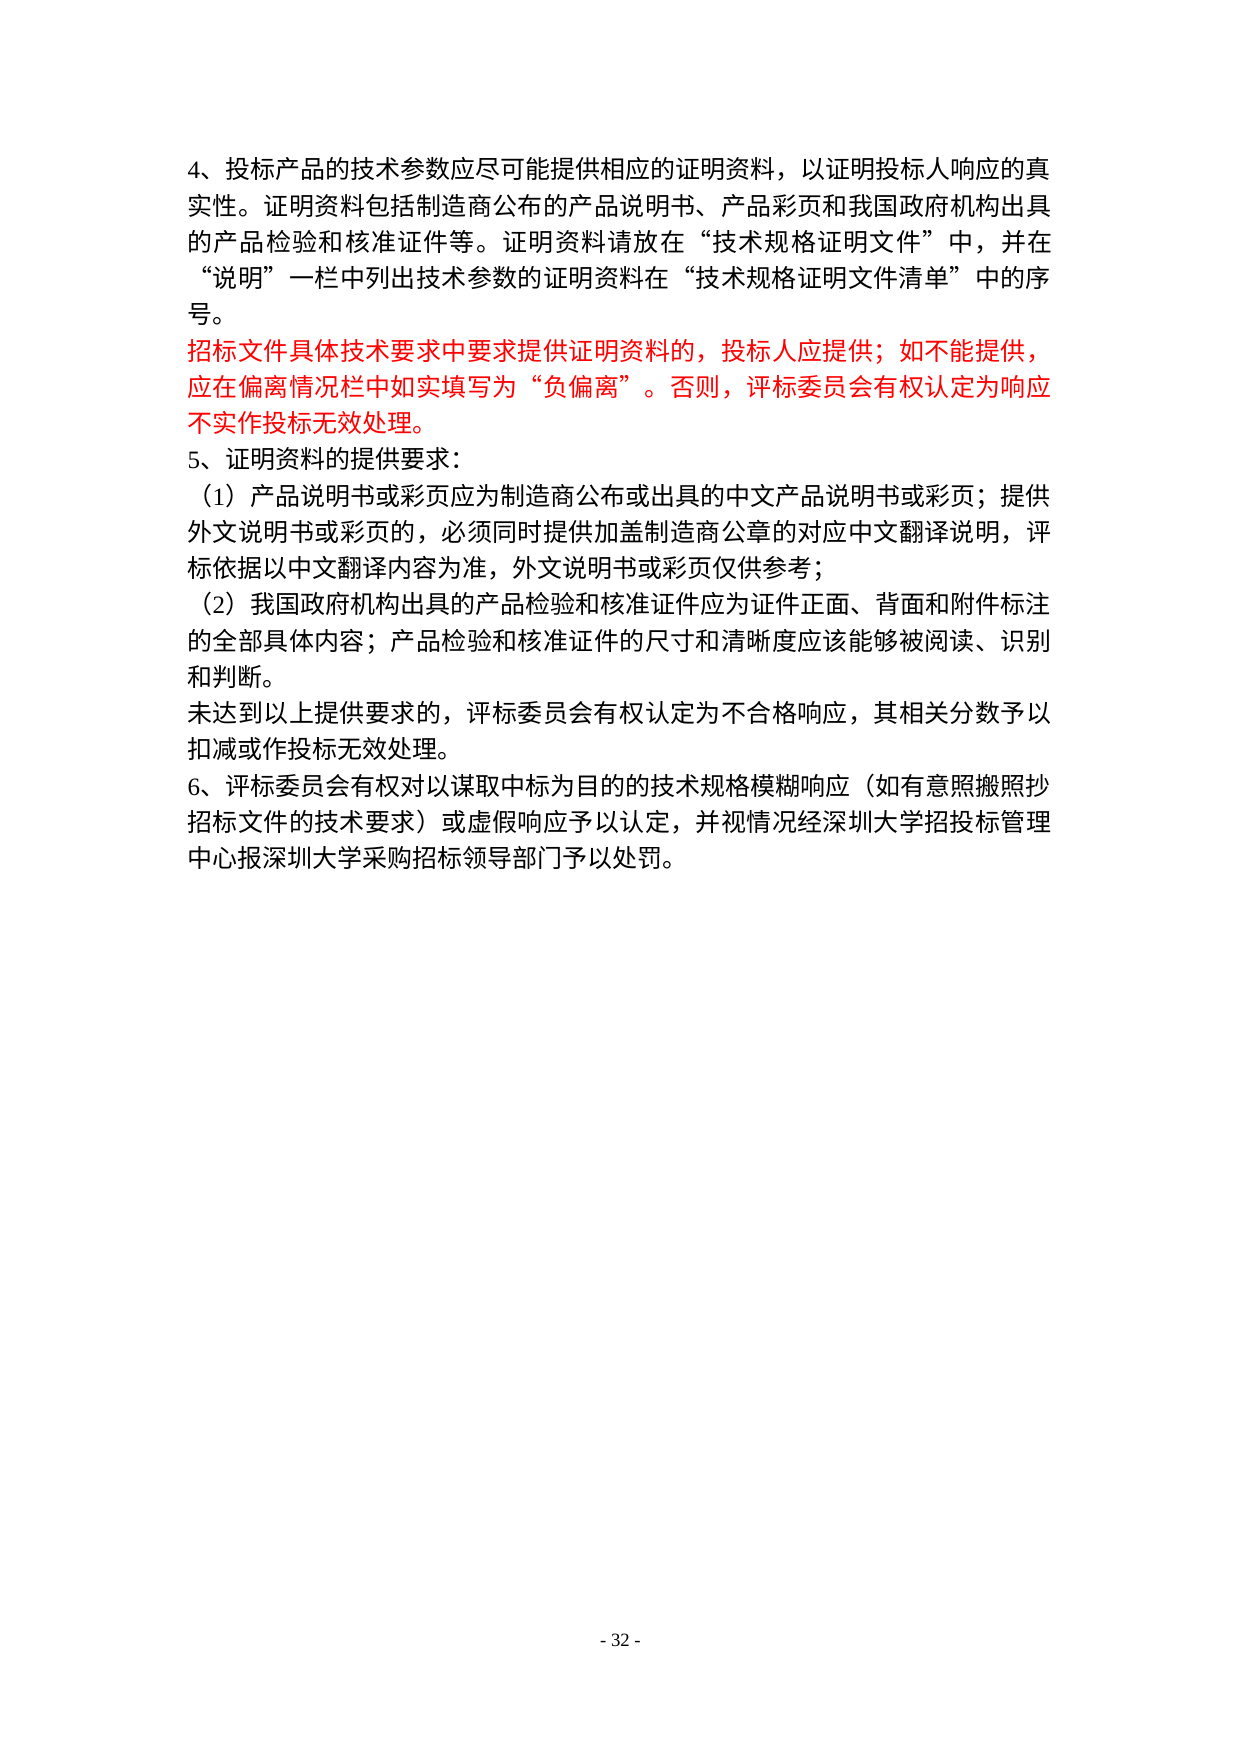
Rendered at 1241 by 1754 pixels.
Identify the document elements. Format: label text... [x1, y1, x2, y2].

text 5、证明资料的提供要求： [187, 440, 1053, 476]
text 招标文件具体技术要求中要求提供证明资料的，投标人应提供；如不能提供，应在偏离情况栏中如实填写为“负偏离”。否则，评标委员会有权认定为响应不实作投标无效处理。 [187, 331, 1053, 440]
text （1）产品说明书或彩页应为制造商公布或出具的中文产品说明书或彩页；提供外文说明书或彩页的，必须同时提供加盖制造商公章的对应中文翻译说明，评标依据以中文翻译内容为准，外文说明书或彩页仅供参考； [187, 476, 1053, 585]
text 未达到以上提供要求的，评标委员会有权认定为不合格响应，其相关分数予以扣减或作投标无效处理。 [187, 694, 1053, 766]
text 6、评标委员会有权对以谋取中标为目的的技术规格模糊响应（如有意照搬照抄招标文件的技术要求）或虚假响应予以认定，并视情况经深圳大学招投标管理中心报深圳大学采购招标领导部门予以处罚。 [187, 766, 1053, 875]
text 4、投标产品的技术参数应尽可能提供相应的证明资料，以证明投标人响应的真实性。证明资料包括制造商公布的产品说明书、产品彩页和我国政府机构出具的产品检验和核准证件等。证明资料请放在“技术规格证明文件”中，并在“说明”一栏中列出技术参数的证明资料在“技术规格证明文件清单”中的序号。 [187, 150, 1053, 331]
text （2）我国政府机构出具的产品检验和核准证件应为证件正面、背面和附件标注的全部具体内容；产品检验和核准证件的尺寸和清晰度应该能够被阅读、识别和判断。 [187, 585, 1053, 694]
